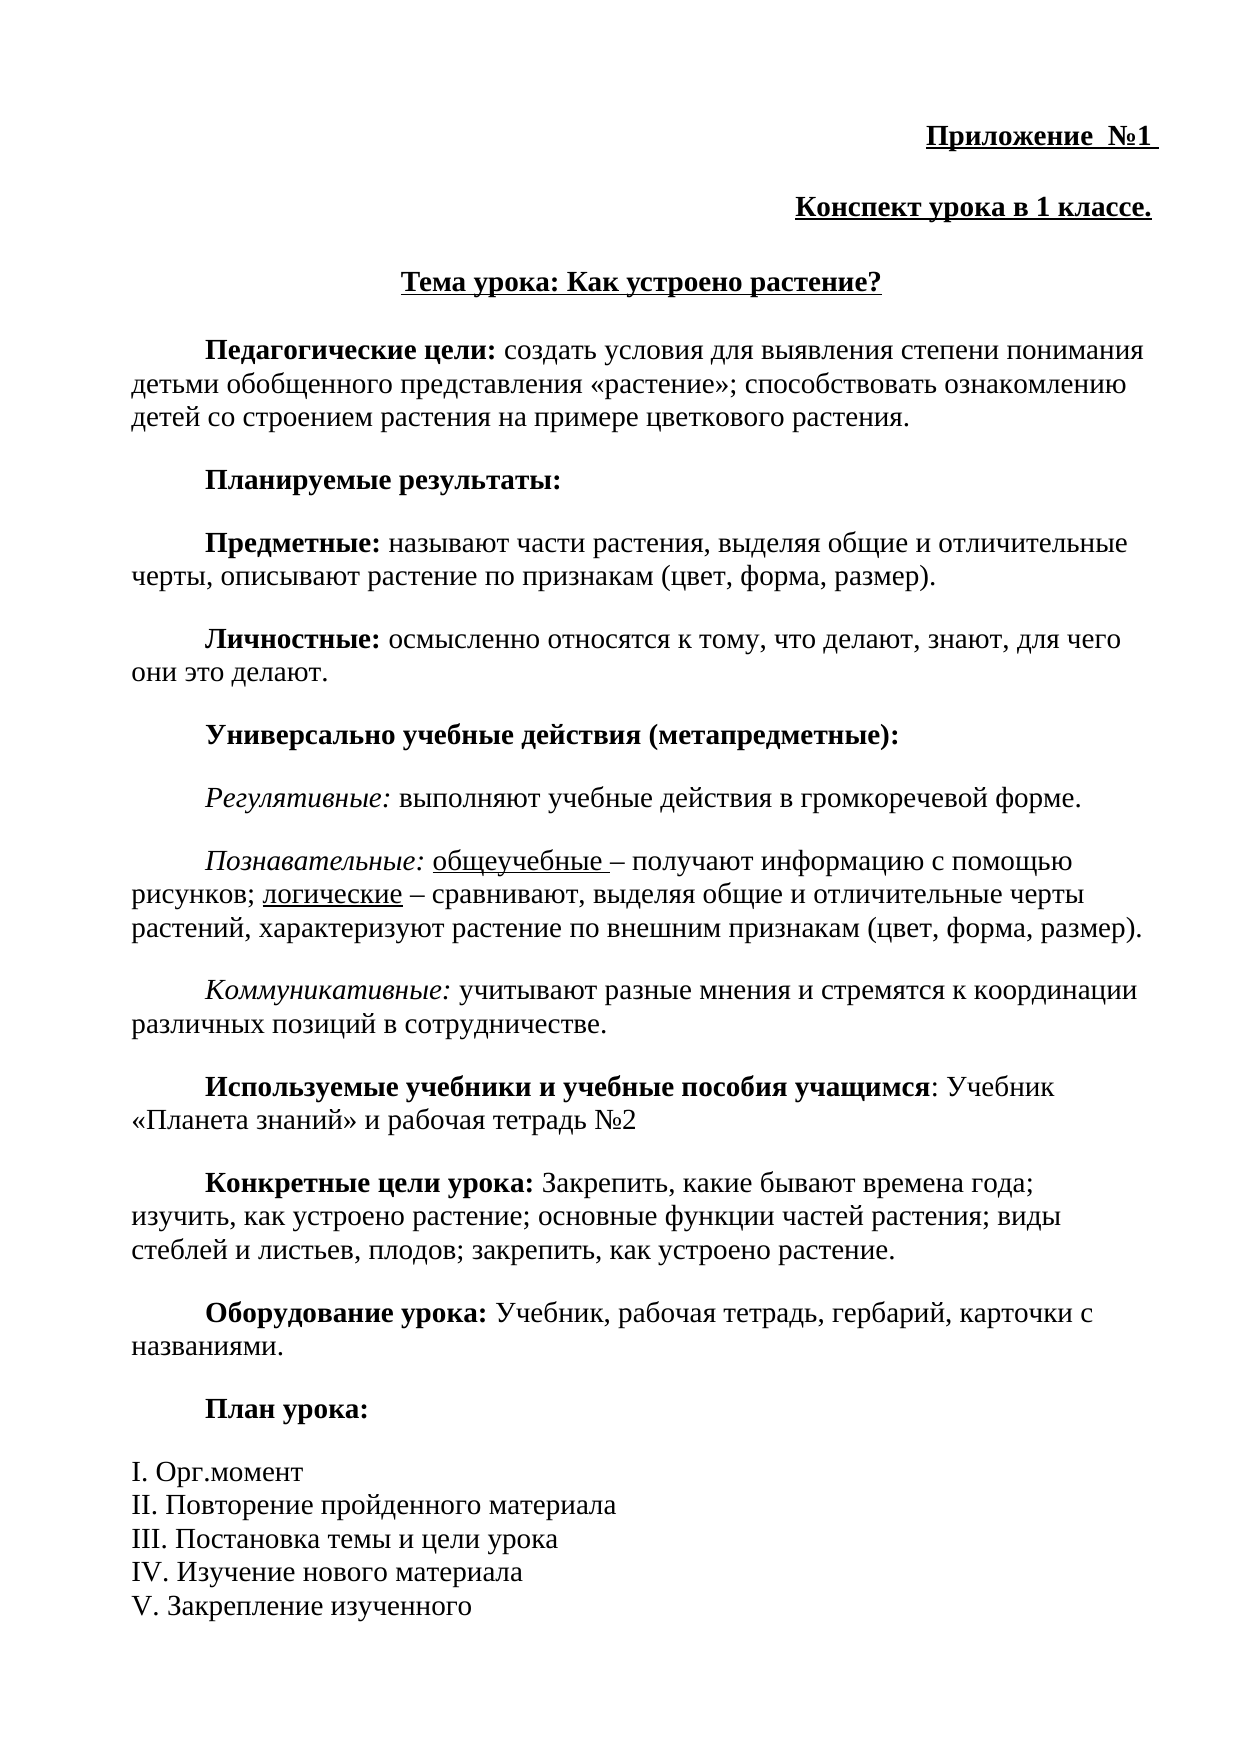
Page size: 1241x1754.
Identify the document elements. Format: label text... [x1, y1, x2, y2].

text Приложение №1 [131, 118, 1152, 152]
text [131, 1454, 1152, 1621]
text Используемые учебники и учебные пособия учащимся: Учебник «Планета знаний» и рабочая тетрадь №2 [131, 1069, 1146, 1136]
text Регулятивные: выполняют учебные действия в громкоречевой форме. [131, 780, 1146, 813]
text Конспект урока в 1 классе. [131, 189, 1152, 223]
text Предметные: называют части растения, выделяя общие и отличительные черты, описывают растение по признакам (цвет, форма, размер). [131, 525, 1146, 592]
text План урока: [131, 1391, 1146, 1424]
subtitle Тема урока: Как устроено растение? [131, 264, 1152, 298]
text Педагогические цели: создать условия для выявления степени понимания детьми обобщенного представления «растение»; способствовать ознакомлению детей со строением растения на примере цветкового растения. [131, 332, 1146, 433]
text Личностные: осмысленно относятся к тому, что делают, знают, для чего они это делают. [131, 621, 1146, 688]
text Конкретные цели урока: Закрепить, какие бывают времена года; изучить, как устроено растение; основные функции частей растения; виды стеблей и листьев, плодов; закрепить, как устроено растение. [131, 1165, 1146, 1266]
text Коммуникативные: учитывают разные мнения и стремятся к координации различных позиций в сотрудничестве. [131, 972, 1146, 1039]
text Планируемые результаты: [131, 462, 1146, 496]
text Универсально учебные действия (метапредметные): [131, 717, 1146, 751]
text Познавательные: общеучебные – получают информацию с помощью рисунков; логические – сравнивают, выделяя общие и отличительные черты растений, характеризуют растение по внешним признакам (цвет, форма, размер). [131, 843, 1146, 943]
text Оборудование урока: Учебник, рабочая тетрадь, гербарий, карточки с названиями. [131, 1295, 1146, 1362]
